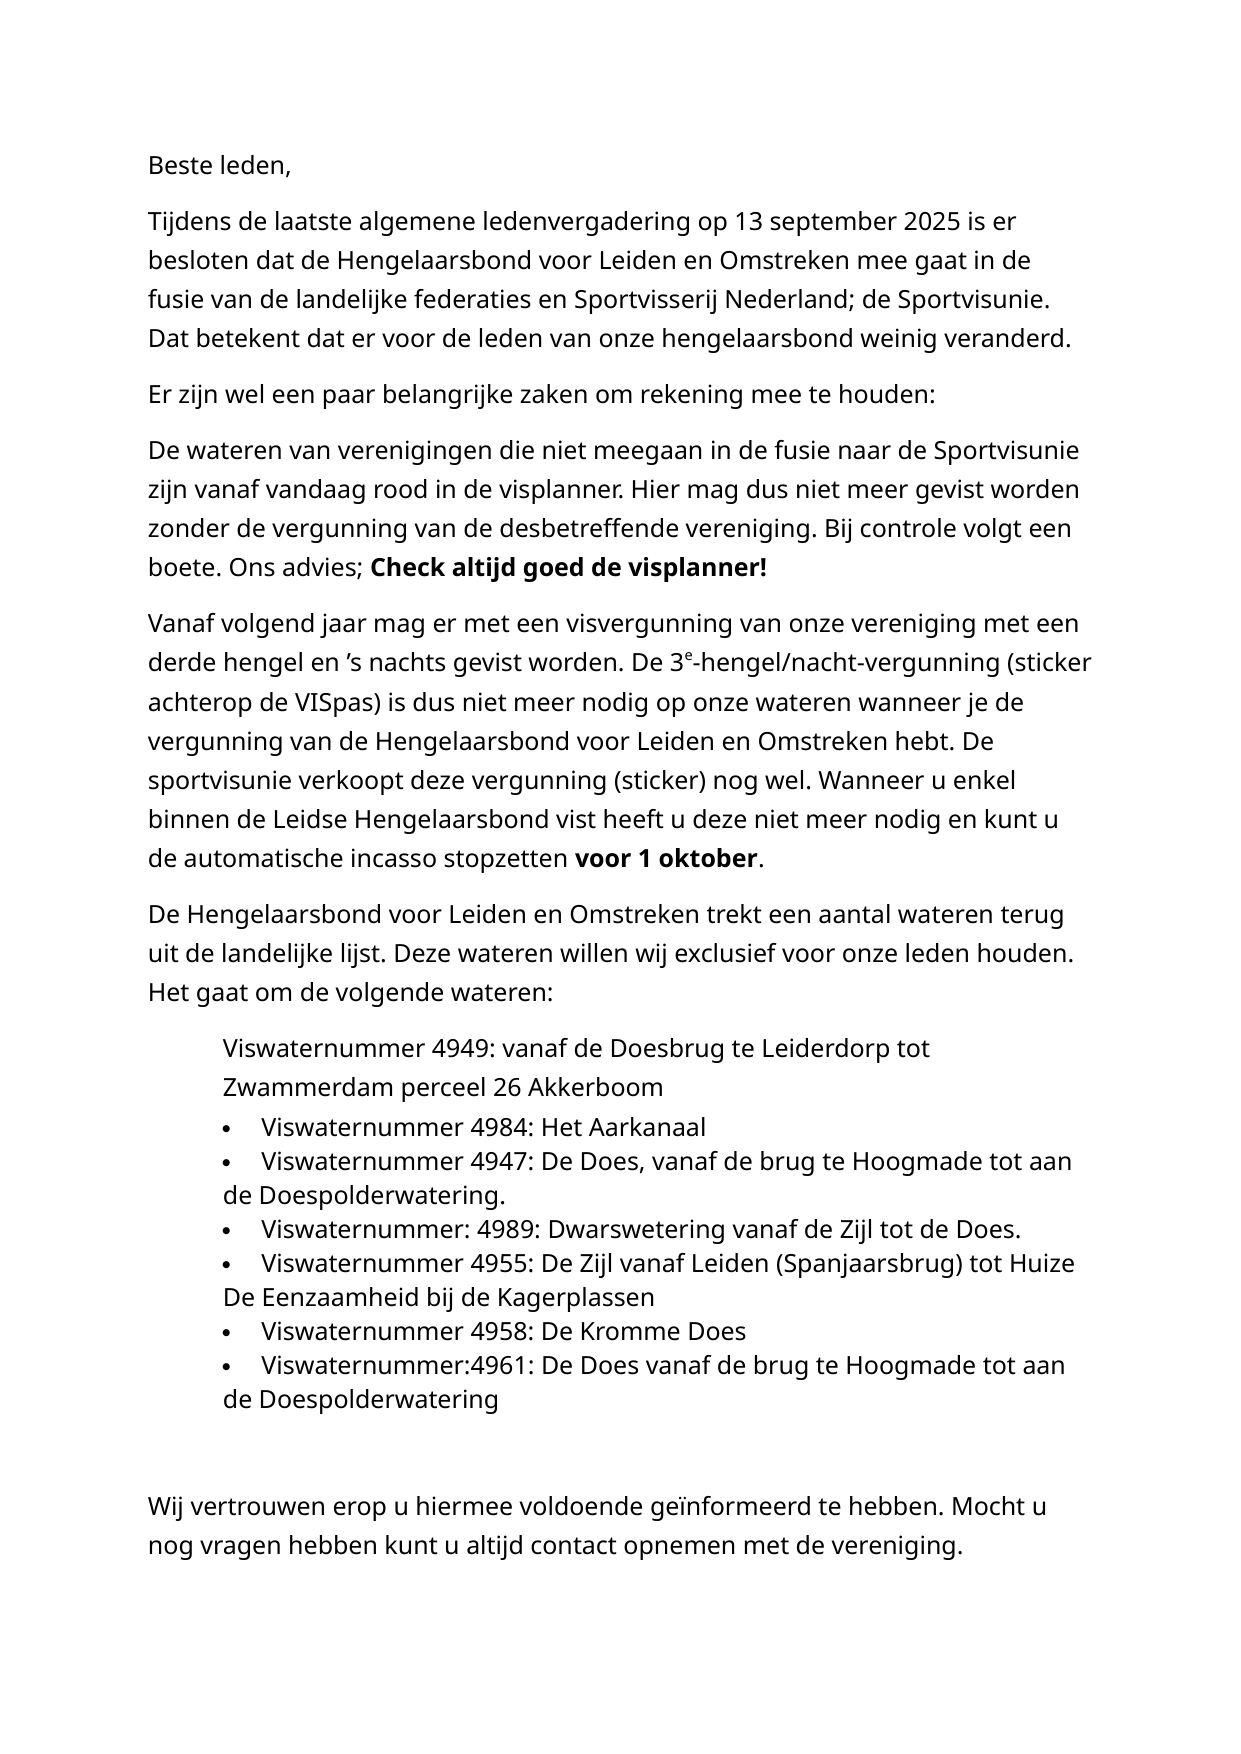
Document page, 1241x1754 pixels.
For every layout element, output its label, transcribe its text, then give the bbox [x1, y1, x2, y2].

list Viswaternummer 4949: vanaf de Doesbrug te Leiderdorp tot Zwammerdam perceel 26 Akkerboom [223, 1031, 1093, 1104]
text De Hengelaarsbond voor Leiden en Omstreken trekt een aantal wateren terug uit de landelijke lijst. Deze wateren willen wij exclusief voor onze leden houden. Het gaat om de volgende wateren: [148, 897, 1093, 1009]
text Vanaf volgend jaar mag er met een visvergunning van onze vereniging met een derde hengel en ’s nachts gevist worden. De 3e-hengel/nacht-vergunning (sticker achterop de VISpas) is dus niet meer nodig op onze wateren wanneer je de vergunning van de Hengelaarsbond voor Leiden en Omstreken hebt. De sportvisunie verkoopt deze vergunning (sticker) nog wel. Wanneer u enkel binnen de Leidse Hengelaarsbond vist heeft u deze niet meer nodig en kunt u de automatische incasso stopzetten voor 1 oktober. [148, 606, 1093, 875]
text Tijdens de laatste algemene ledenvergadering op 13 september 2025 is er besloten dat de Hengelaarsbond voor Leiden en Omstreken mee gaat in de fusie van de landelijke federaties en Sportvisserij Nederland; de Sportvisunie. Dat betekent dat er voor de leden van onze hengelaarsbond weinig veranderd. [148, 203, 1093, 355]
text De wateren van verenigingen die niet meegaan in de fusie naar de Sportvisunie zijn vanaf vandaag rood in de visplanner. Hier mag dus niet meer gevist worden zonder de vergunning van de desbetreffende vereniging. Bij controle volgt een boete. Ons advies; Check altijd goed de visplanner! [148, 433, 1093, 584]
list · Viswaternummer 4984: Het Aarkanaal [223, 1109, 1093, 1143]
list · Viswaternummer:4961: De Does vanaf de brug te Hoogmade tot aan de Doespolderwatering [223, 1348, 1093, 1416]
list · Viswaternummer: 4989: Dwarswetering vanaf de Zijl tot de Does. [223, 1211, 1093, 1246]
list · Viswaternummer 4947: De Does, vanaf de brug te Hoogmade tot aan de Doespolderwatering. [223, 1143, 1093, 1211]
text Wij vertrouwen erop u hiermee voldoende geïnformeerd te hebben. Mocht u nog vragen hebben kunt u altijd contact opnemen met de vereniging. [148, 1488, 1093, 1562]
text Beste leden, [148, 148, 1093, 182]
text Er zijn wel een paar belangrijke zaken om rekening mee te houden: [148, 377, 1093, 411]
list · Viswaternummer 4955: De Zijl vanaf Leiden (Spanjaarsbrug) tot Huize De Eenzaamheid bij de Kagerplassen [223, 1246, 1093, 1314]
list · Viswaternummer 4958: De Kromme Does [223, 1314, 1093, 1348]
